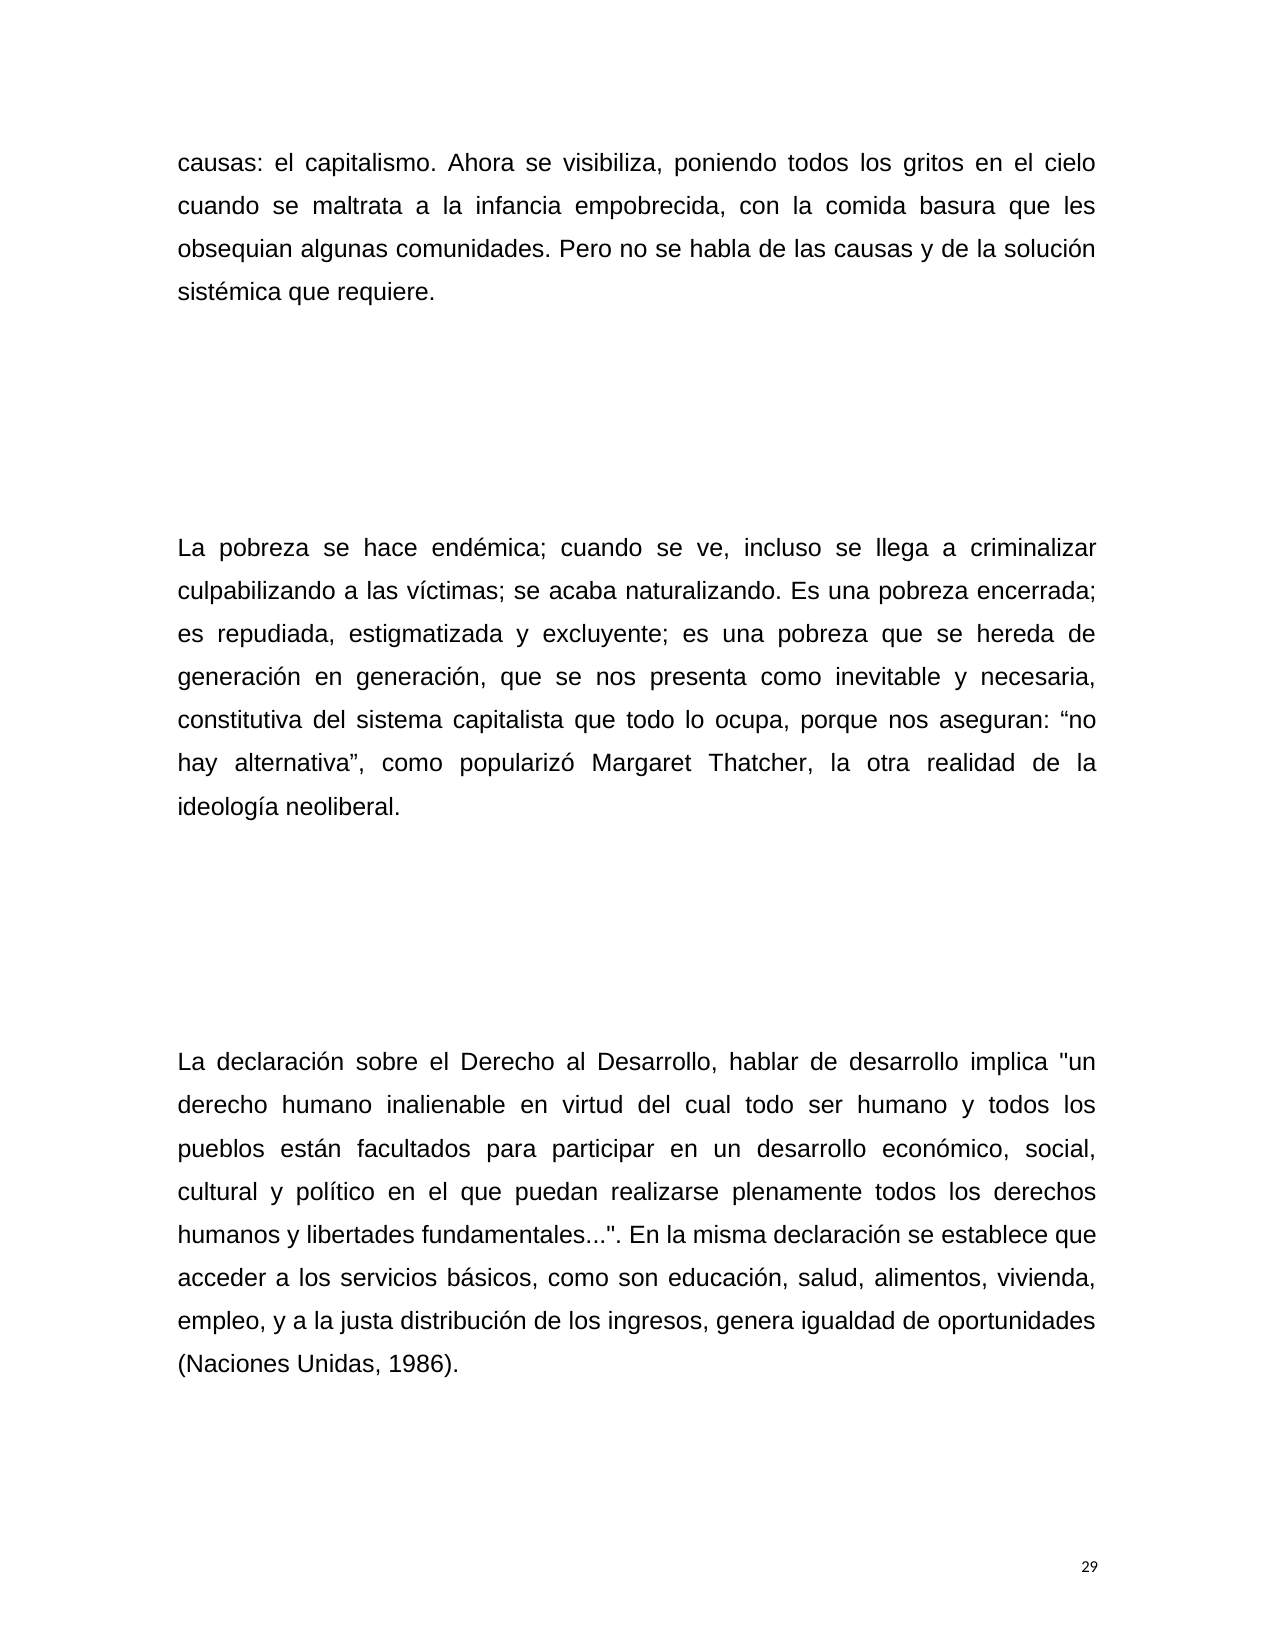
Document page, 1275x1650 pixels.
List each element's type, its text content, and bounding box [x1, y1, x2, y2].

text La declaración sobre el Derecho al Desarrollo, hablar de desarrollo implica "un derecho humano inalienable en virtud del cual todo ser humano y todos los pueblos están facultados para participar en un desarrollo económico, social, cultural y político en el que puedan realizarse plenamente todos los derechos humanos y libertades fundamentales...". En la misma declaración se establece que acceder a los servicios básicos, como son educación, salud, alimentos, vivienda, empleo, y a la justa distribución de los ingresos, genera igualdad de oportunidades (Naciones Unidas, 1986). [177, 1047, 1098, 1378]
text La pobreza se hace endémica; cuando se ve, incluso se llega a criminalizar culpabilizando a las víctimas; se acaba naturalizando. Es una pobreza encerrada; es repudiada, estigmatizada y excluyente; es una pobreza que se hereda de generación en generación, que se nos presenta como inevitable y necesaria, constitutiva del sistema capitalista que todo lo ocupa, porque nos aseguran: “no hay alternativa”, como popularizó Margaret Thatcher, la otra realidad de la ideología neoliberal. [177, 533, 1098, 820]
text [177, 148, 1098, 306]
